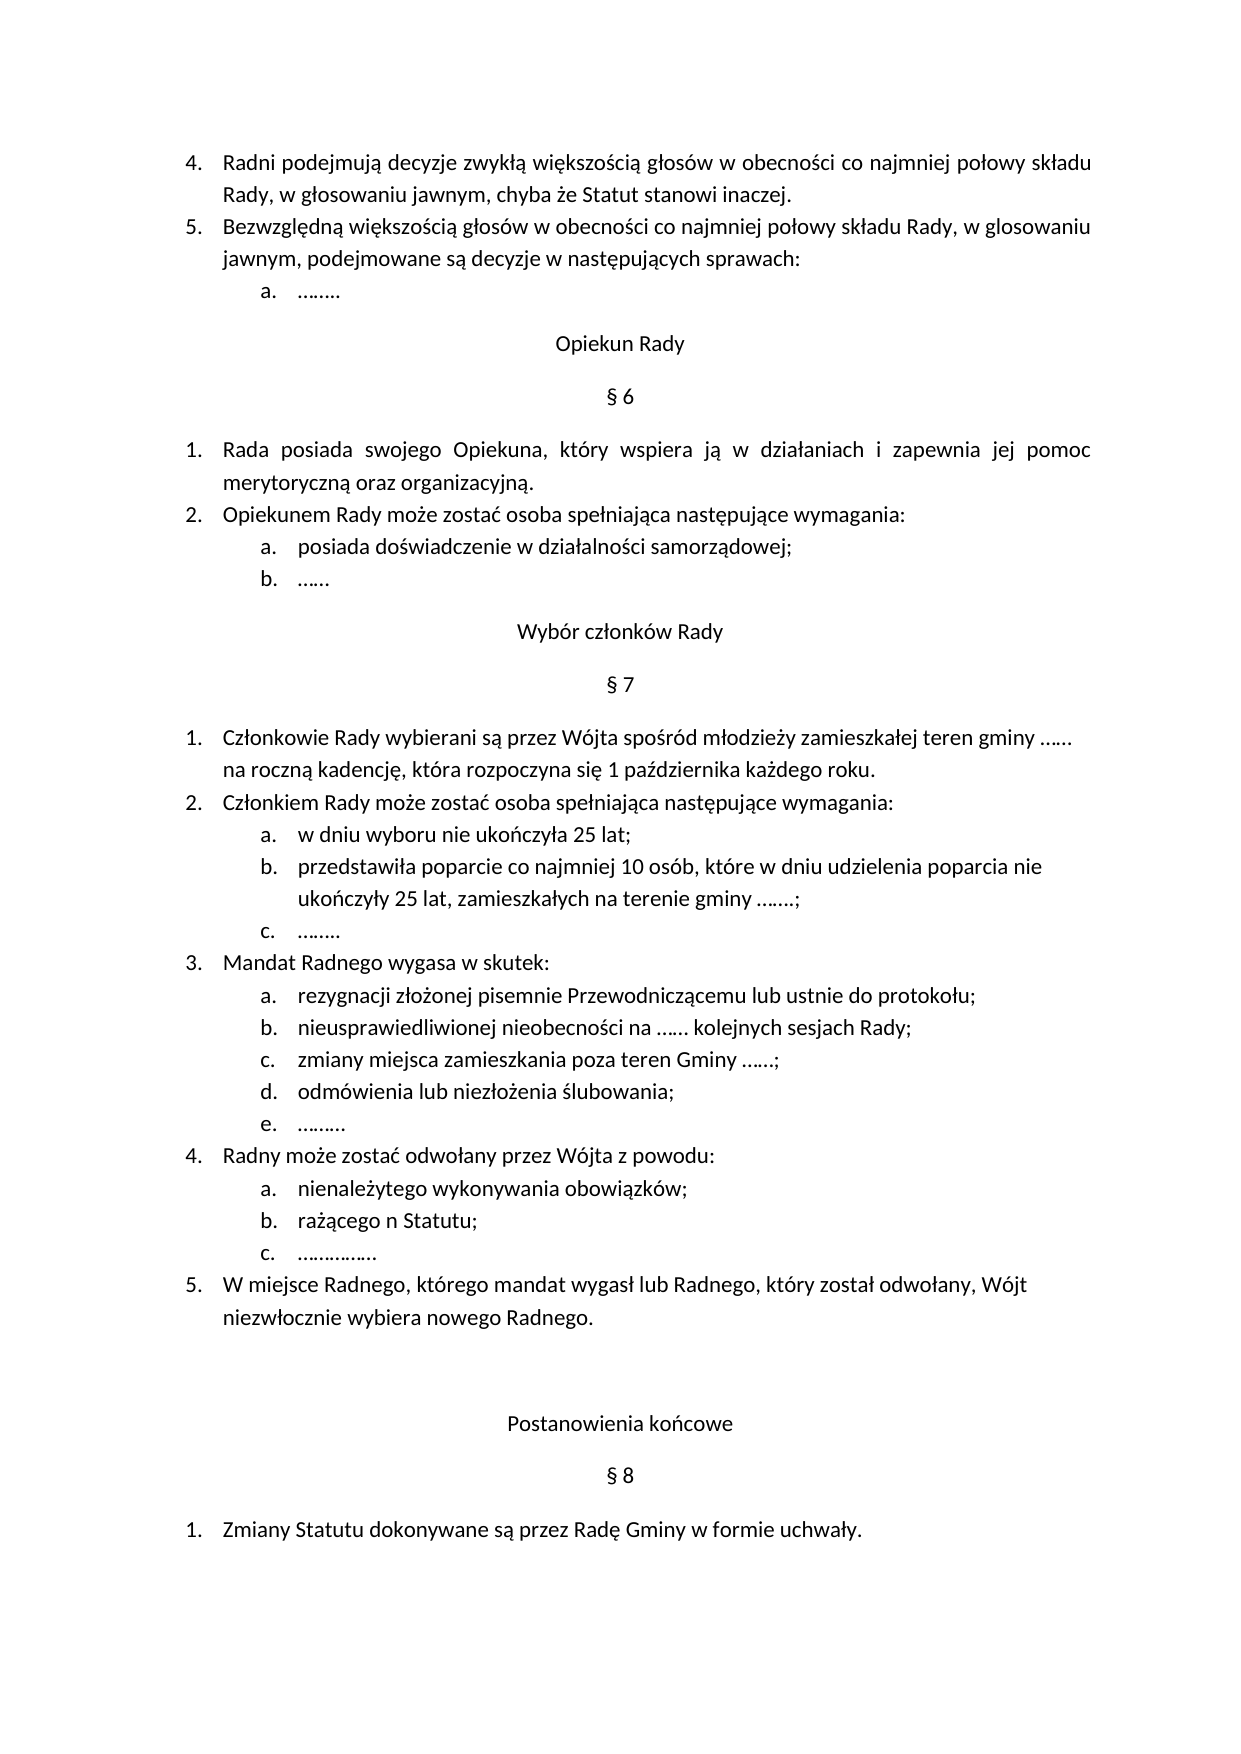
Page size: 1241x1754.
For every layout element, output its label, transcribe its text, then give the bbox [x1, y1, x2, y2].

list nienależytego wykonywania obowiązków; [260, 1174, 1093, 1202]
list rażącego n konywaniaiaa go naruszenia Statutu z powodu: ..aruszenia Statutu; [260, 1206, 1093, 1234]
list rezygnacji złożonej pisemnie Przewodniczącemu lub ustnie do protokołu; [260, 981, 1093, 1009]
text Postanowienia końcowe [148, 1409, 1093, 1437]
list Członkowie Rady wybierani są przez Wójta spośród młodzieży zamieszkałej teren gminy …… na roczną kadencję, która rozpoczyna się 1 października każdego roku. [185, 723, 1093, 783]
list …….. [260, 916, 1093, 944]
list Rada posiada swojego Opiekuna, który wspiera ją w działaniach i zapewnia jej pomoc merytoryczną oraz organizacyjną. [185, 435, 1093, 496]
list …………… [260, 1238, 1093, 1266]
list w dniu wyboru nie ukończyła 25 lat; [260, 820, 1093, 848]
list ……… [260, 1109, 1093, 1137]
list posiada doświadczenie w działalności samorządowej; [260, 532, 1093, 560]
text § 6 [148, 382, 1093, 410]
text Opiekun Rady [148, 329, 1093, 357]
list Opiekunem Rady może zostać osoba spełniająca następujące wymagania: [185, 500, 1093, 528]
text § 7 [148, 670, 1093, 698]
list odmówienia lub niezłożenia ślubowania; [260, 1077, 1093, 1105]
list nieusprawiedliwionej nieobecności na …… kolejnych sesjach Rady; [260, 1013, 1093, 1041]
list Radni podejmują decyzje zwykłą większością głosów w obecności co najmniej połowy składu Rady, w głosowaniu jawnym, chyba że Statut stanowi inaczej. [185, 148, 1093, 208]
list zmiany miejsca zamieszkania poza teren Gminy ……; [260, 1045, 1093, 1073]
list przedstawiła poparcie co najmniej 10 osób, które w dniu udzielenia poparcia nie ukończyły 25 lat, zamieszkałych na terenie gminy …….; [260, 852, 1093, 912]
text § 8 [148, 1462, 1093, 1490]
list Radny może zostać odwołany przez Wójta z powodu: [185, 1142, 1093, 1170]
list Bezwzględną większością głosów w obecności co najmniej połowy składu Rady, w glosowaniu jawnym, podejmowane są decyzje w następujących sprawach: [185, 212, 1093, 272]
list Zmiany Statutu dokonywane są przez Radę Gminy w formie uchwały. [185, 1515, 1093, 1543]
text Wybór członków Rady [148, 617, 1093, 645]
list …….. [260, 276, 1093, 304]
list …… [260, 564, 1093, 592]
list Członkiem Rady może zostać osoba spełniająca następujące wymagania: [185, 788, 1093, 816]
list W miejsce Radnego, którego mandat wygasł lub Radnego, który został odwołany, Wójt niezwłocznie wybiera nowego Radnego. [185, 1270, 1093, 1331]
list Mandat Radnego wygasa w skutek: [185, 948, 1093, 977]
